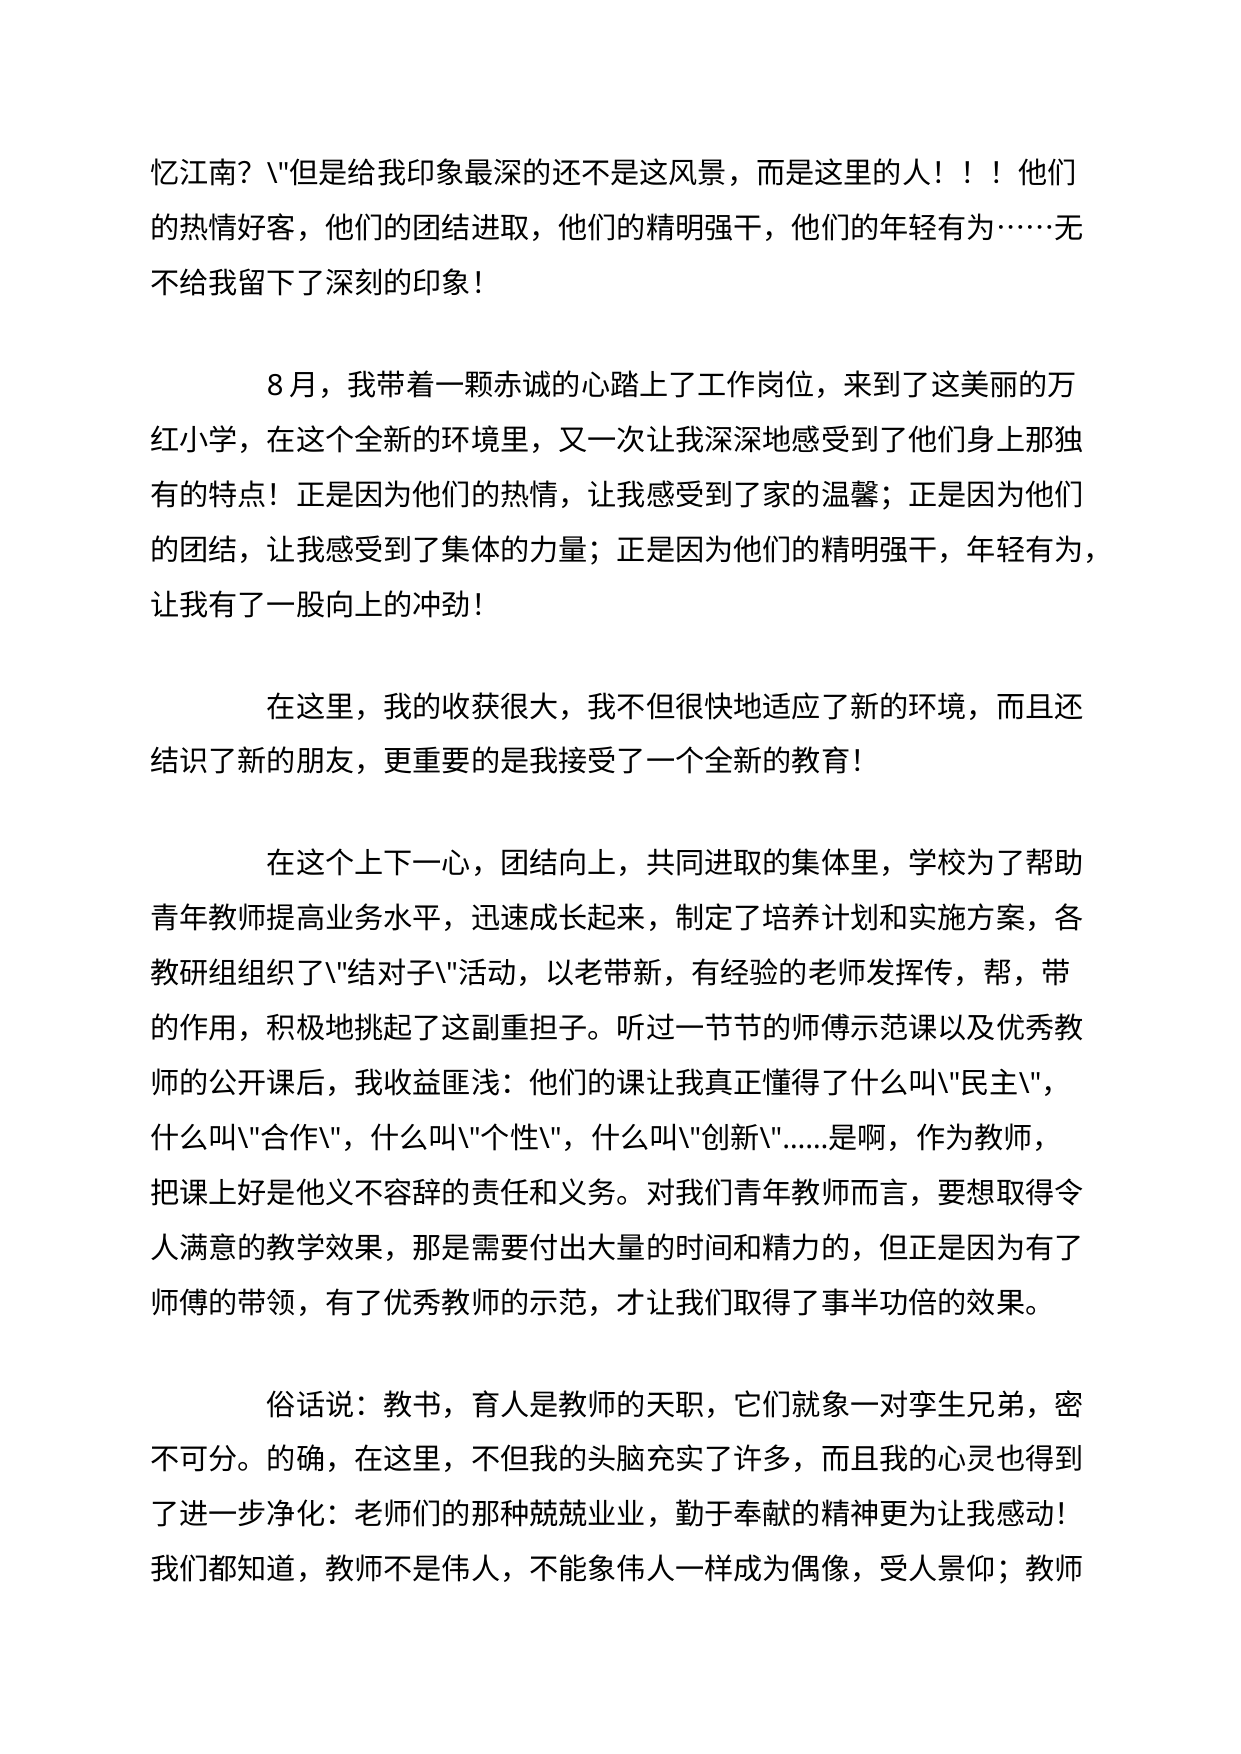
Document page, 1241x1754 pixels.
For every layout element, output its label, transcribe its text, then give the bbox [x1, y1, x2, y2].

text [150, 1381, 1090, 1588]
text 在这里，我的收获很大，我不但很快地适应了新的环境，而且还结识了新的朋友，更重要的是我接受了一个全新的教育！ [150, 683, 1090, 780]
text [150, 150, 1090, 302]
text 8月，我带着一颗赤诚的心踏上了工作岗位，来到了这美丽的万红小学，在这个全新的环境里，又一次让我深深地感受到了他们身上那独有的特点！正是因为他们的热情，让我感受到了家的温馨；正是因为他们的团结，让我感受到了集体的力量；正是因为他们的精明强干，年轻有为，让我有了一股向上的冲劲！ [150, 362, 1090, 624]
text 在这个上下一心，团结向上，共同进取的集体里，学校为了帮助青年教师提高业务水平，迅速成长起来，制定了培养计划和实施方案，各教研组组织了\"结对子\"活动，以老带新，有经验的老师发挥传，帮，带的作用，积极地挑起了这副重担子。听过一节节的师傅示范课以及优秀教师的公开课后，我收益匪浅：他们的课让我真正懂得了什么叫\"民主\"，什么叫\"合作\"，什么叫\"个性\"，什么叫\"创新\"……是啊，作为教师，把课上好是他义不容辞的责任和义务。对我们青年教师而言，要想取得令人满意的教学效果，那是需要付出大量的时间和精力的，但正是因为有了师傅的带领，有了优秀教师的示范，才让我们取得了事半功倍的效果。 [150, 840, 1090, 1322]
